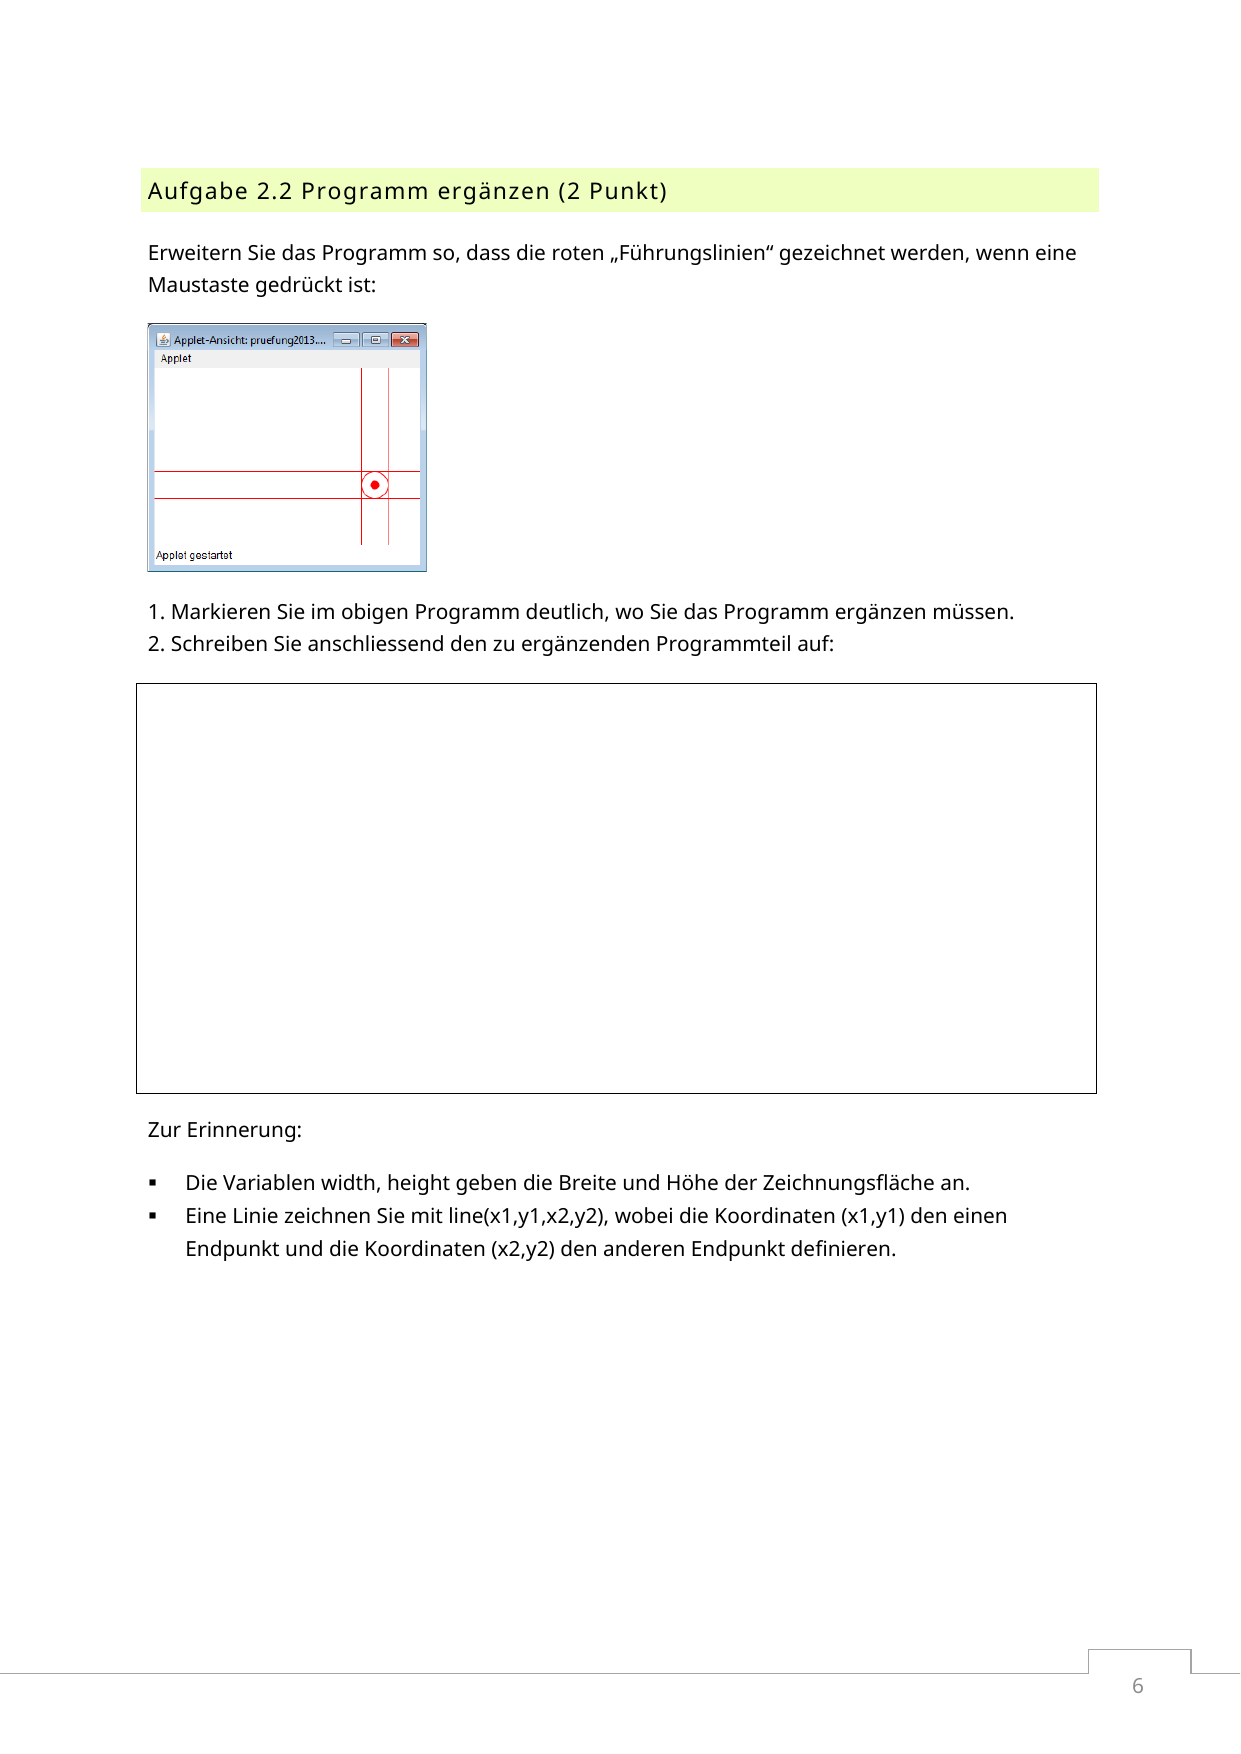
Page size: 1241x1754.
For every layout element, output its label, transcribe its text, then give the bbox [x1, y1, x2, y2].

subtitle Aufgabe 2.2 Programm ergänzen (2 Punkt) [148, 175, 1093, 206]
list Die Variablen width, height geben die Breite und Höhe der Zeichnungsfläche an. [148, 1168, 1093, 1197]
text Zur Erinnerung: [148, 1115, 1093, 1143]
picture [147, 323, 427, 572]
text 1. Markieren Sie im obigen Programm deutlich, wo Sie das Programm ergänzen müssen. 2. Schreiben Sie anschliessend den zu ergänzenden Programmteil auf: [148, 597, 1093, 658]
list Eine Linie zeichnen Sie mit line(x1,y1,x2,y2), wobei die Koordinaten (x1,y1) den einen Endpunkt und die Koordinaten (x2,y2) den anderen Endpunkt definieren. [148, 1201, 1093, 1262]
table_header [137, 684, 1096, 1093]
text Erweitern Sie das Programm so, dass die roten „Führungslinien“ gezeichnet werden, wenn eine Maustaste gedrückt ist: [148, 238, 1093, 299]
